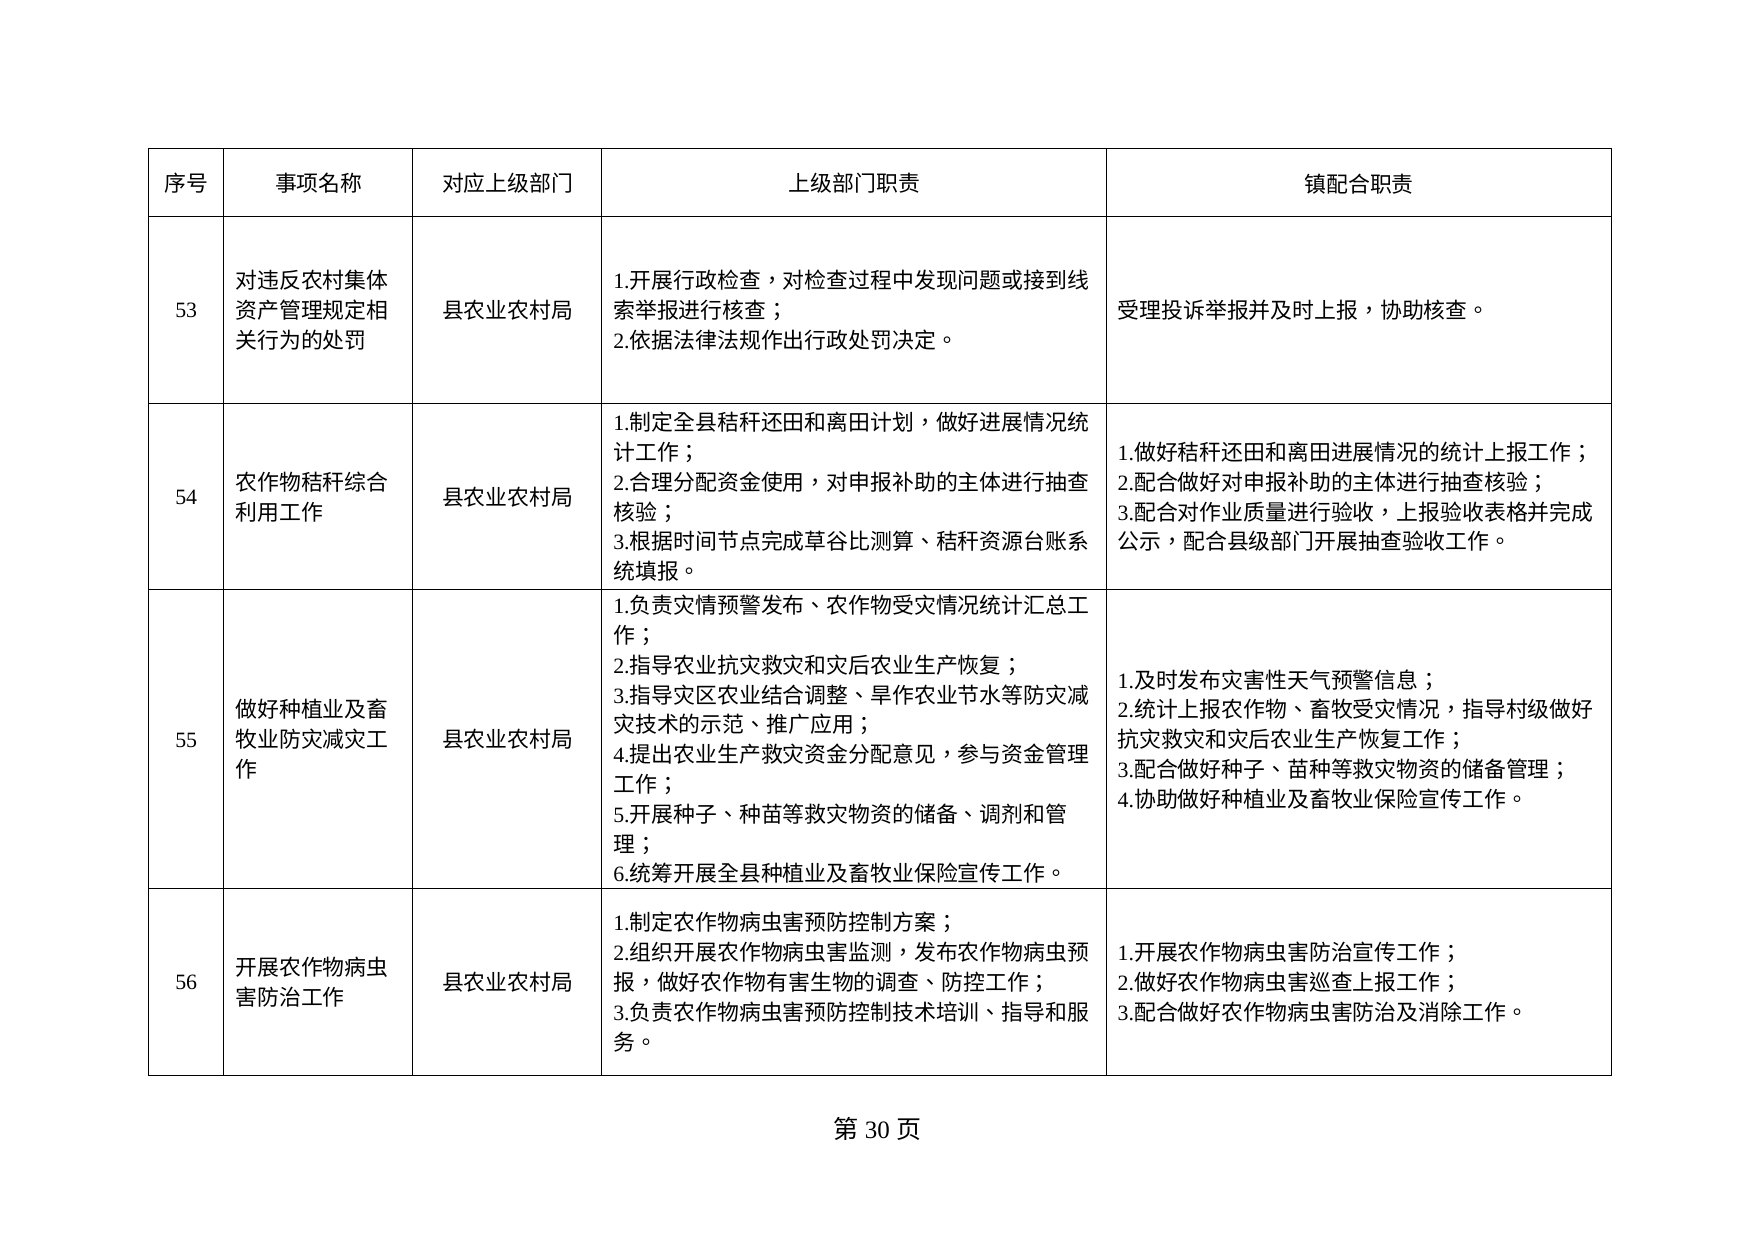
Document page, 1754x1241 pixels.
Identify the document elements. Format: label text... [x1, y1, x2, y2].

table_cell 55 [149, 590, 223, 888]
table_cell 农作物秸秆综合利用工作 [224, 404, 412, 589]
table_cell 做好种植业及畜牧业防灾减灾工作 [224, 590, 412, 888]
table_header 事项名称 [224, 149, 412, 216]
table_cell 县农业农村局 [413, 590, 601, 888]
table_cell 受理投诉举报并及时上报，协助核查。 [1107, 217, 1611, 403]
table_header 上级部门职责 [602, 149, 1106, 216]
table_cell 1.制定农作物病虫害预防控制方案； 2.组织开展农作物病虫害监测，发布农作物病虫预报，做好农作物有害生物的调查、防控工作； 3.负责农作物病虫害预防控制技术培训、指导和服务。 [602, 889, 1106, 1074]
table_header 对应上级部门 [413, 149, 601, 216]
table_cell 1.负责灾情预警发布、农作物受灾情况统计汇总工作； 2.指导农业抗灾救灾和灾后农业生产恢复； 3.指导灾区农业结合调整、旱作农业节水等防灾减灾技术的示范、推广应用； 4.提出农业生产救灾资金分配意见，参与资金管理工作； 5.开展种子、种苗等救灾物资的储备、调剂和管理； 6.统筹开展全县种植业及畜牧业保险宣传工作。 [602, 590, 1106, 888]
table_header 序号 [149, 149, 223, 216]
table_cell 开展农作物病虫害防治工作 [224, 889, 412, 1074]
table_cell 1.制定全县秸秆还田和离田计划，做好进展情况统计工作； 2.合理分配资金使用，对申报补助的主体进行抽查核验； 3.根据时间节点完成草谷比测算、秸秆资源台账系统填报。 [602, 404, 1106, 589]
table_cell 56 [149, 889, 223, 1074]
table_cell 1.开展行政检查，对检查过程中发现问题或接到线索举报进行核查； 2.依据法律法规作出行政处罚决定。 [602, 217, 1106, 403]
table_cell 1.开展农作物病虫害防治宣传工作； 2.做好农作物病虫害巡查上报工作； 3.配合做好农作物病虫害防治及消除工作。 [1107, 889, 1611, 1074]
table_cell 1.及时发布灾害性天气预警信息； 2.统计上报农作物、畜牧受灾情况，指导村级做好抗灾救灾和灾后农业生产恢复工作； 3.配合做好种子、苗种等救灾物资的储备管理； 4.协助做好种植业及畜牧业保险宣传工作。 [1107, 590, 1611, 888]
table_cell 54 [149, 404, 223, 589]
table_cell 县农业农村局 [413, 404, 601, 589]
table_cell 1.做好秸秆还田和离田进展情况的统计上报工作； 2.配合做好对申报补助的主体进行抽查核验； 3.配合对作业质量进行验收，上报验收表格并完成公示，配合县级部门开展抽查验收工作。 [1107, 404, 1611, 589]
table_cell 53 [149, 217, 223, 403]
table_cell 县农业农村局 [413, 889, 601, 1074]
table_cell 县农业农村局 [413, 217, 601, 403]
table_cell 对违反农村集体资产管理规定相关行为的处罚 [224, 217, 412, 403]
table_header 镇配合职责 [1107, 149, 1611, 216]
